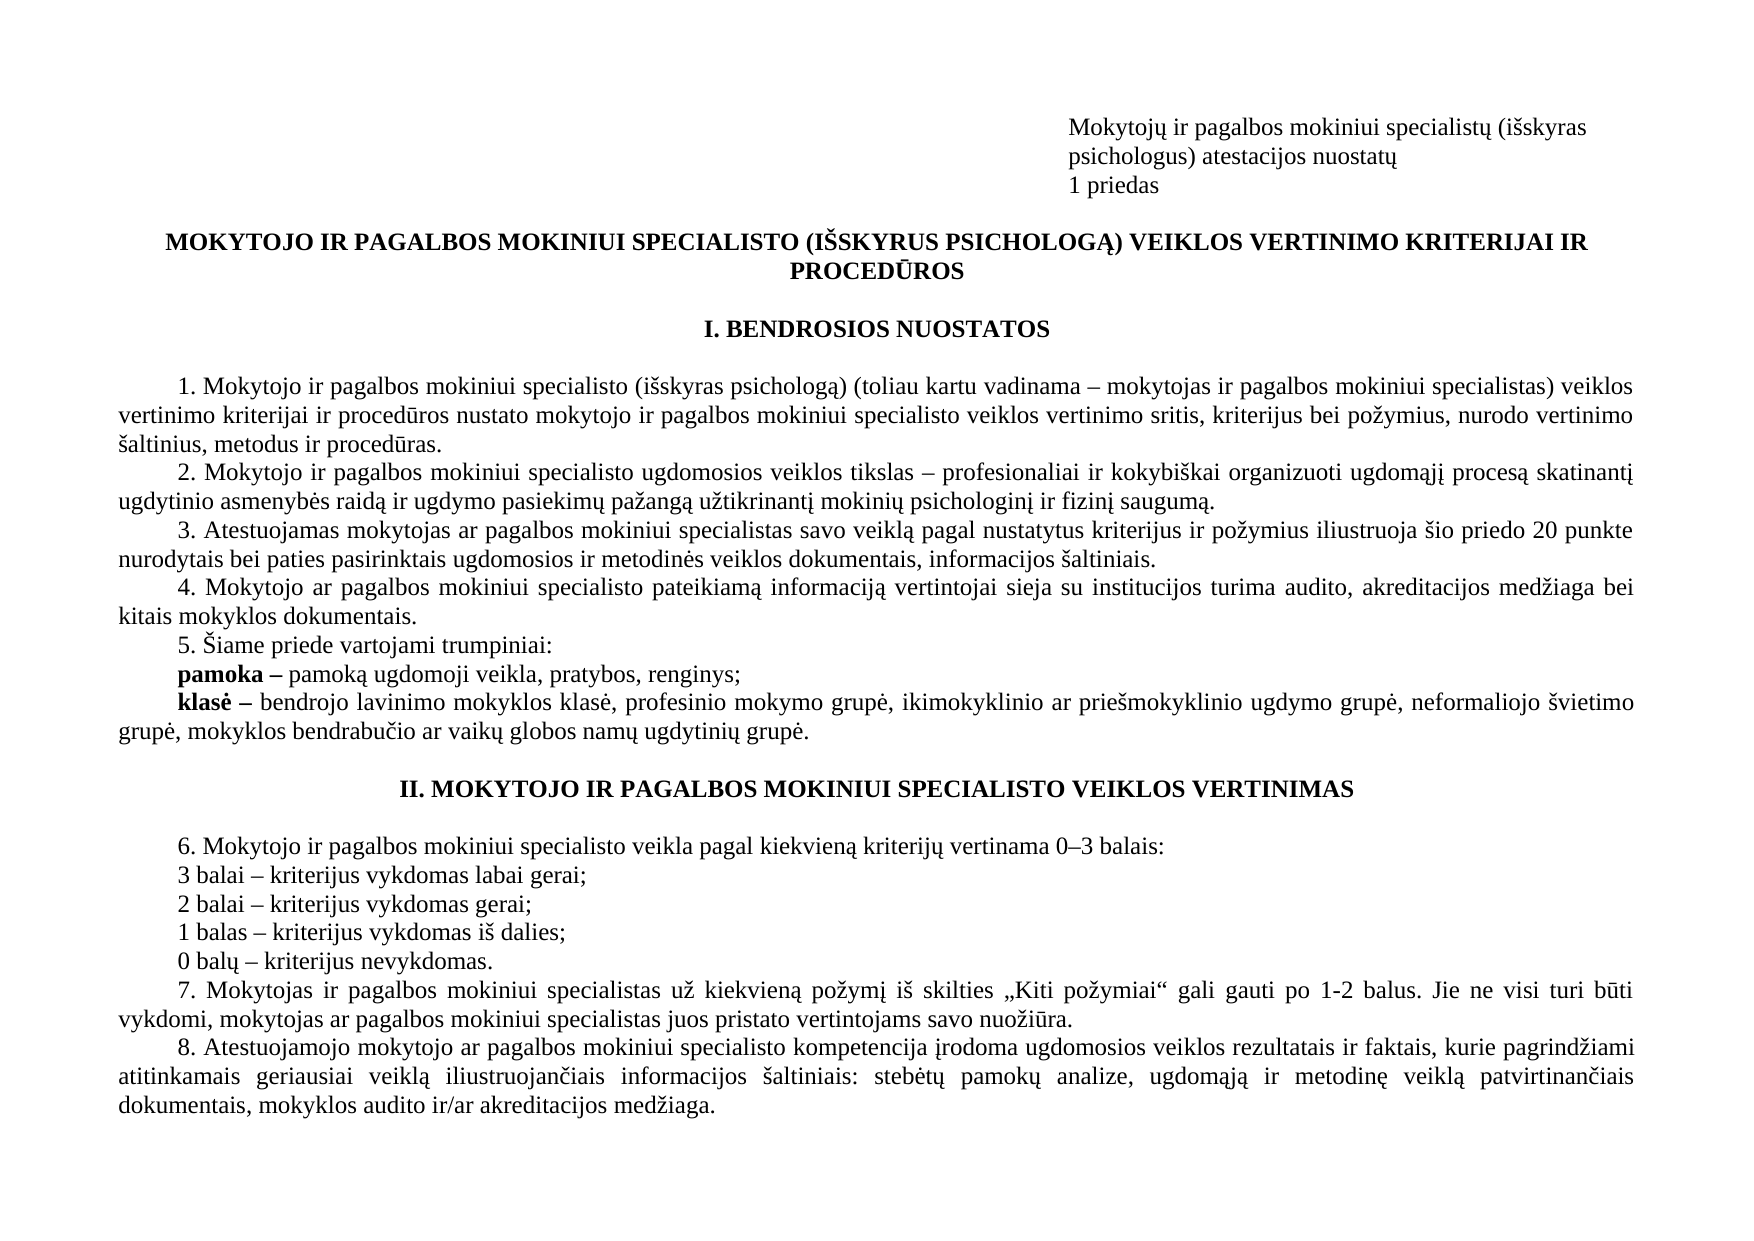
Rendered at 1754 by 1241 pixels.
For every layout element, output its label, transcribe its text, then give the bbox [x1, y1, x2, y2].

text 1 balas – kriterijus vykdomas iš dalies; [118, 917, 1636, 946]
text MOKYTOJO IR PAGALBOS MOKINIUI SPECIALISTO (IŠSKYRUS PSICHOLOGĄ) VEIKLOS VERTINIMO KRITERIJAI IR PROCEDŪROS [118, 227, 1636, 285]
text 3 balai – kriterijus vykdomas labai gerai; [118, 860, 1636, 889]
text 1 priedas [1068, 170, 1636, 199]
text 2. Mokytojo ir pagalbos mokiniui specialisto ugdomosios veiklos tikslas – profesionaliai ir kokybiškai organizuoti ugdomąjį procesą skatinantį ugdytinio asmenybės raidą ir ugdymo pasiekimų pažangą užtikrinantį mokinių psichologinį ir fizinį saugumą. [118, 457, 1636, 515]
text 5. Šiame priede vartojami trumpiniai: [118, 630, 1636, 659]
text 3. Atestuojamas mokytojas ar pagalbos mokiniui specialistas savo veiklą pagal nustatytus kriterijus ir požymius iliustruoja šio priedo 20 punkte nurodytais bei paties pasirinktais ugdomosios ir metodinės veiklos dokumentais, informacijos šaltiniais. [118, 515, 1636, 572]
text Mokytojų ir pagalbos mokiniui specialistų (išskyras psichologus) atestacijos nuostatų [1068, 112, 1636, 170]
text 1. Mokytojo ir pagalbos mokiniui specialisto (išskyras psichologą) (toliau kartu vadinama – mokytojas ir pagalbos mokiniui specialistas) veiklos vertinimo kriterijai ir procedūros nustato mokytojo ir pagalbos mokiniui specialisto veiklos vertinimo sritis, kriterijus bei požymius, nurodo vertinimo šaltinius, metodus ir procedūras. [118, 371, 1636, 457]
text klasė – bendrojo lavinimo mokyklos klasė, profesinio mokymo grupė, ikimokyklinio ar priešmokyklinio ugdymo grupė, neformaliojo švietimo grupė, mokyklos bendrabučio ar vaikų globos namų ugdytinių grupė. [118, 687, 1636, 745]
text 8. Atestuojamojo mokytojo ar pagalbos mokiniui specialisto kompetencija įrodoma ugdomosios veiklos rezultatais ir faktais, kurie pagrindžiami atitinkamais geriausiai veiklą iliustruojančiais informacijos šaltiniais: stebėtų pamokų analize, ugdomąją ir metodinę veiklą patvirtinančiais dokumentais, mokyklos audito ir/ar akreditacijos medžiaga. [118, 1032, 1636, 1119]
text 7. Mokytojas ir pagalbos mokiniui specialistas už kiekvieną požymį iš skilties „Kiti požymiai“ gali gauti po 1-2 balus. Jie ne visi turi būti vykdomi, mokytojas ar pagalbos mokiniui specialistas juos pristato vertintojams savo nuožiūra. [118, 975, 1636, 1032]
text 4. Mokytojo ar pagalbos mokiniui specialisto pateikiamą informaciją vertintojai sieja su institucijos turima audito, akreditacijos medžiaga bei kitais mokyklos dokumentais. [118, 572, 1636, 630]
text I. BENDROSIOS NUOSTATOS [118, 314, 1636, 342]
text pamoka – pamoką ugdomoji veikla, pratybos, renginys; [118, 659, 1636, 687]
text 6. Mokytojo ir pagalbos mokiniui specialisto veikla pagal kiekvieną kriterijų vertinama 0–3 balais: [118, 831, 1636, 860]
text 2 balai – kriterijus vykdomas gerai; [118, 889, 1636, 917]
text II. MOKYTOJO IR PAGALBOS MOKINIUI SPECIALISTO VEIKLOS VERTINIMAS [118, 774, 1636, 802]
text 0 balų – kriterijus nevykdomas. [118, 946, 1636, 975]
